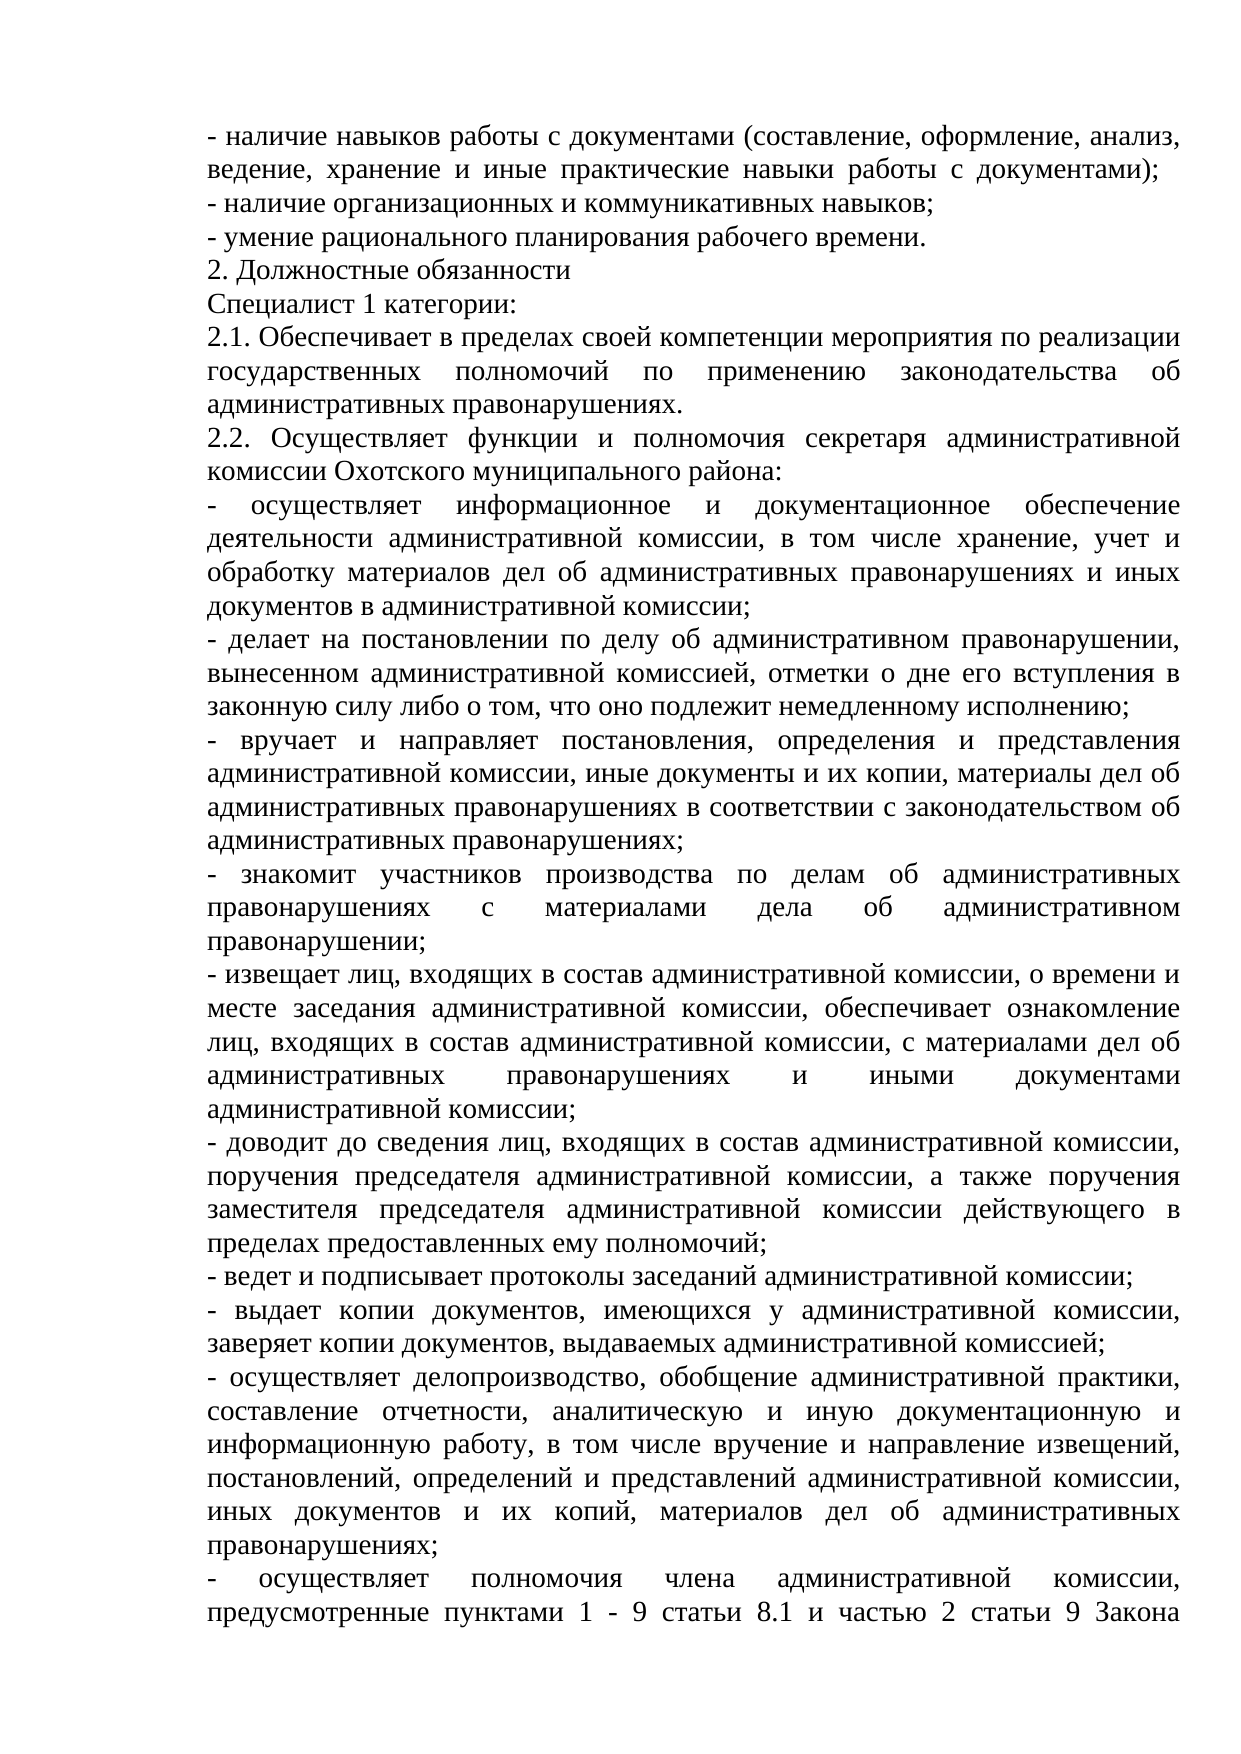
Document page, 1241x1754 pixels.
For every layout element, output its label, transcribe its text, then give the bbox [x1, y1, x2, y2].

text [207, 1560, 1181, 1627]
text - осуществляет делопроизводство, обобщение административной практики, составление отчетности, аналитическую и иную документационную и информационную работу, в том числе вручение и направление извещений, постановлений, определений и представлений административной комиссии, иных документов и их копий, материалов дел об административных правонарушениях; [207, 1359, 1181, 1560]
text - вручает и направляет постановления, определения и представления административной комиссии, иные документы и их копии, материалы дел об административных правонарушениях в соответствии с законодательством об административных правонарушениях; [207, 722, 1181, 856]
text 2.1. Обеспечивает в пределах своей компетенции мероприятия по реализации государственных полномочий по применению законодательства об административных правонарушениях. [207, 319, 1181, 420]
text 2.2. Осуществляет функции и полномочия секретаря административной комиссии Охотского муниципального района: [207, 420, 1181, 487]
text Специалист 1 категории: [207, 286, 1181, 319]
text - знакомит участников производства по делам об административных правонарушениях с материалами дела об административном правонарушении; [207, 856, 1181, 957]
text - осуществляет информационное и документационное обеспечение деятельности административной комиссии, в том числе хранение, учет и обработку материалов дел об административных правонарушениях и иных документов в административной комиссии; [207, 487, 1181, 621]
text - извещает лиц, входящих в состав административной комиссии, о времени и месте заседания административной комиссии, обеспечивает ознакомление лиц, входящих в состав административной комиссии, с материалами дел об административных правонарушениях и иными документами административной комиссии; [207, 957, 1181, 1124]
text 2. Должностные обязанности [207, 252, 1181, 286]
text - доводит до сведения лиц, входящих в состав административной комиссии, поручения председателя административной комиссии, а также поручения заместителя председателя административной комиссии действующего в пределах предоставленных ему полномочий; [207, 1124, 1181, 1258]
text - делает на постановлении по делу об административном правонарушении, вынесенном административной комиссией, отметки о дне его вступления в законную силу либо о том, что оно подлежит немедленному исполнению; [207, 621, 1181, 722]
text - наличие навыков работы с документами (составление, оформление, анализ, ведение, хранение и иные практические навыки работы с документами); - наличие организационных и коммуникативных навыков; [207, 118, 1181, 219]
text - выдает копии документов, имеющихся у административной комиссии, заверяет копии документов, выдаваемых административной комиссией; [207, 1292, 1181, 1359]
text - умение рационального планирования рабочего времени. [207, 219, 1181, 252]
text - ведет и подписывает протоколы заседаний административной комиссии; [207, 1258, 1181, 1292]
